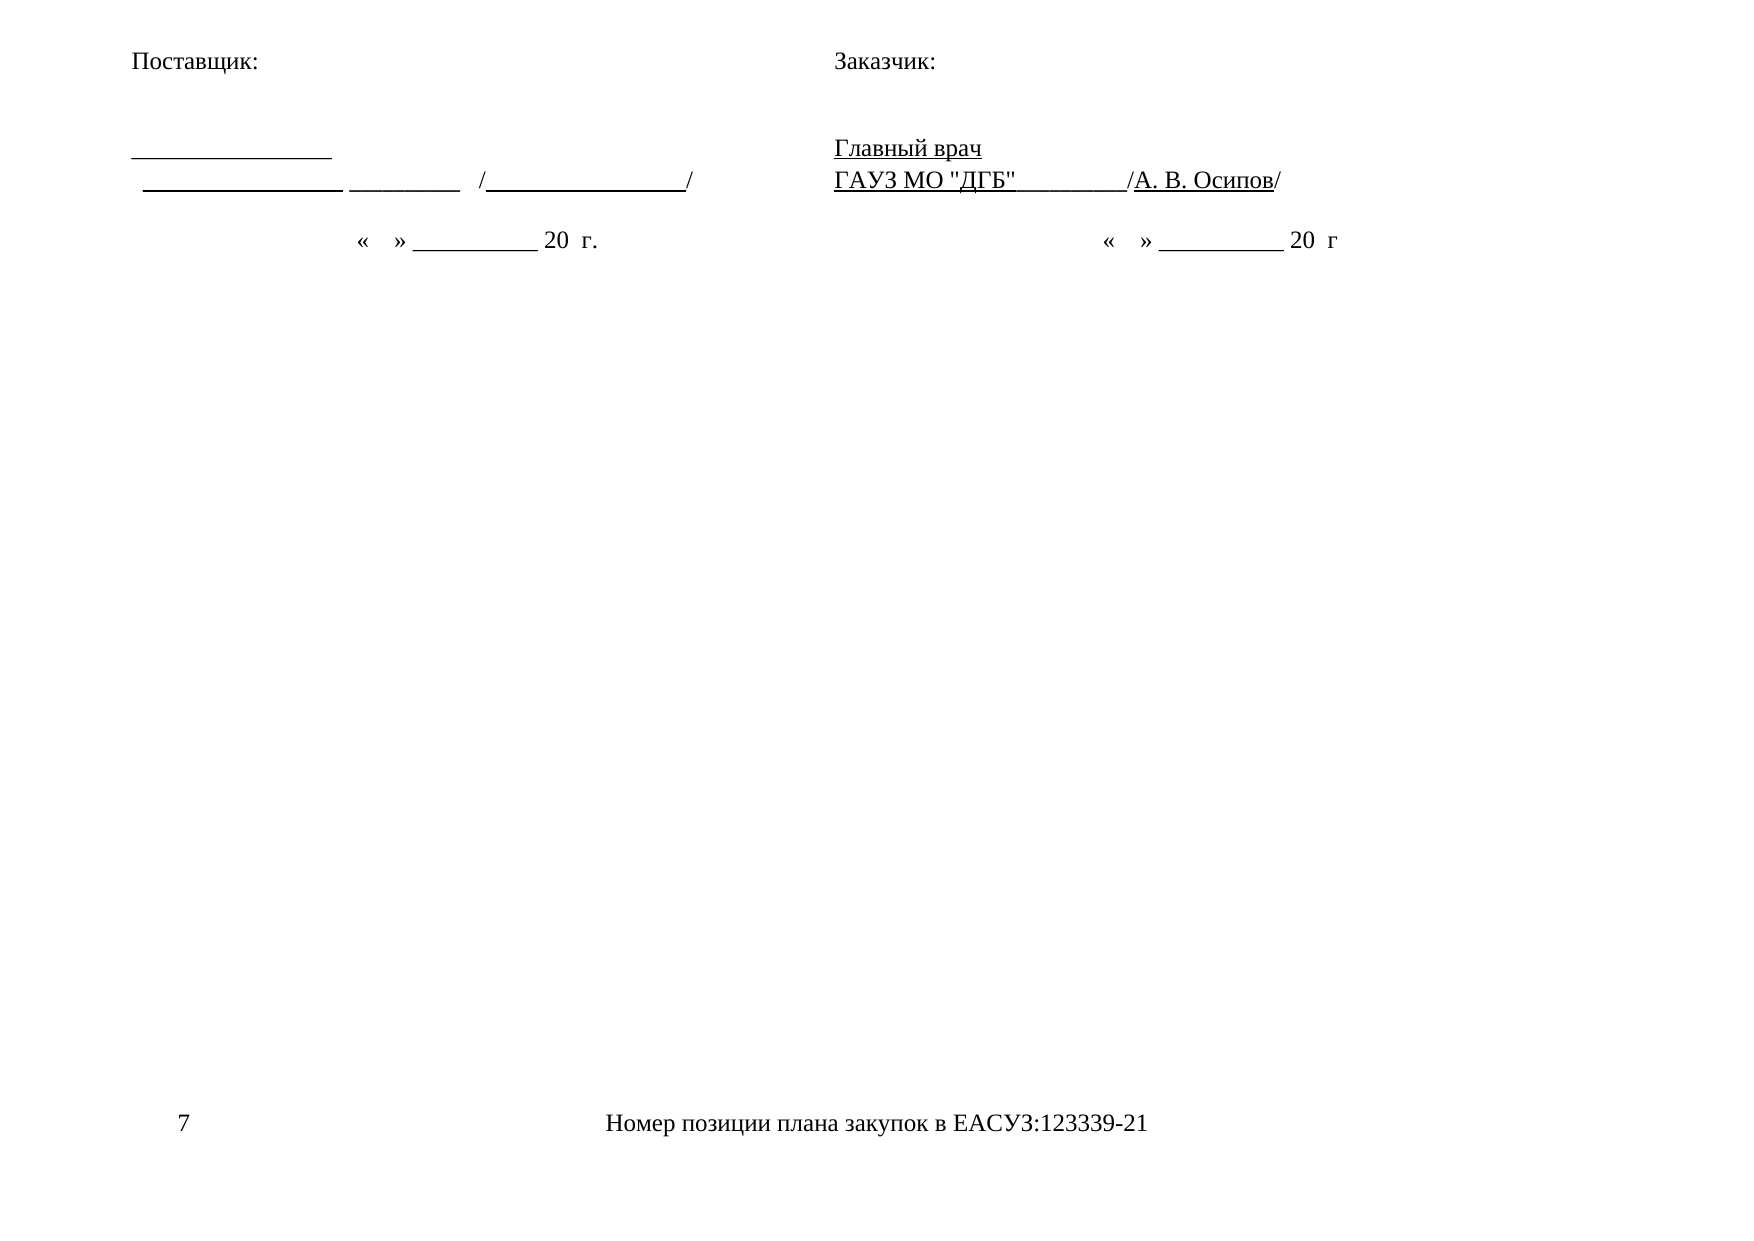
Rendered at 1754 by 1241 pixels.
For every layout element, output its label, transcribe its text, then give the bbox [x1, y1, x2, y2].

table_cell ________________ [131, 133, 823, 162]
table_header Заказчик: [823, 46, 1617, 133]
table_cell ГАУЗ МО "ДГБ"__________/А. В. Осипов/ « » __________ 20 г [823, 162, 1617, 281]
table_header Поставщик: [131, 46, 823, 133]
table_cell Главный врач [823, 133, 1617, 162]
table_cell ________________ __________ /________________/ « » __________ 20 г. [131, 162, 823, 281]
